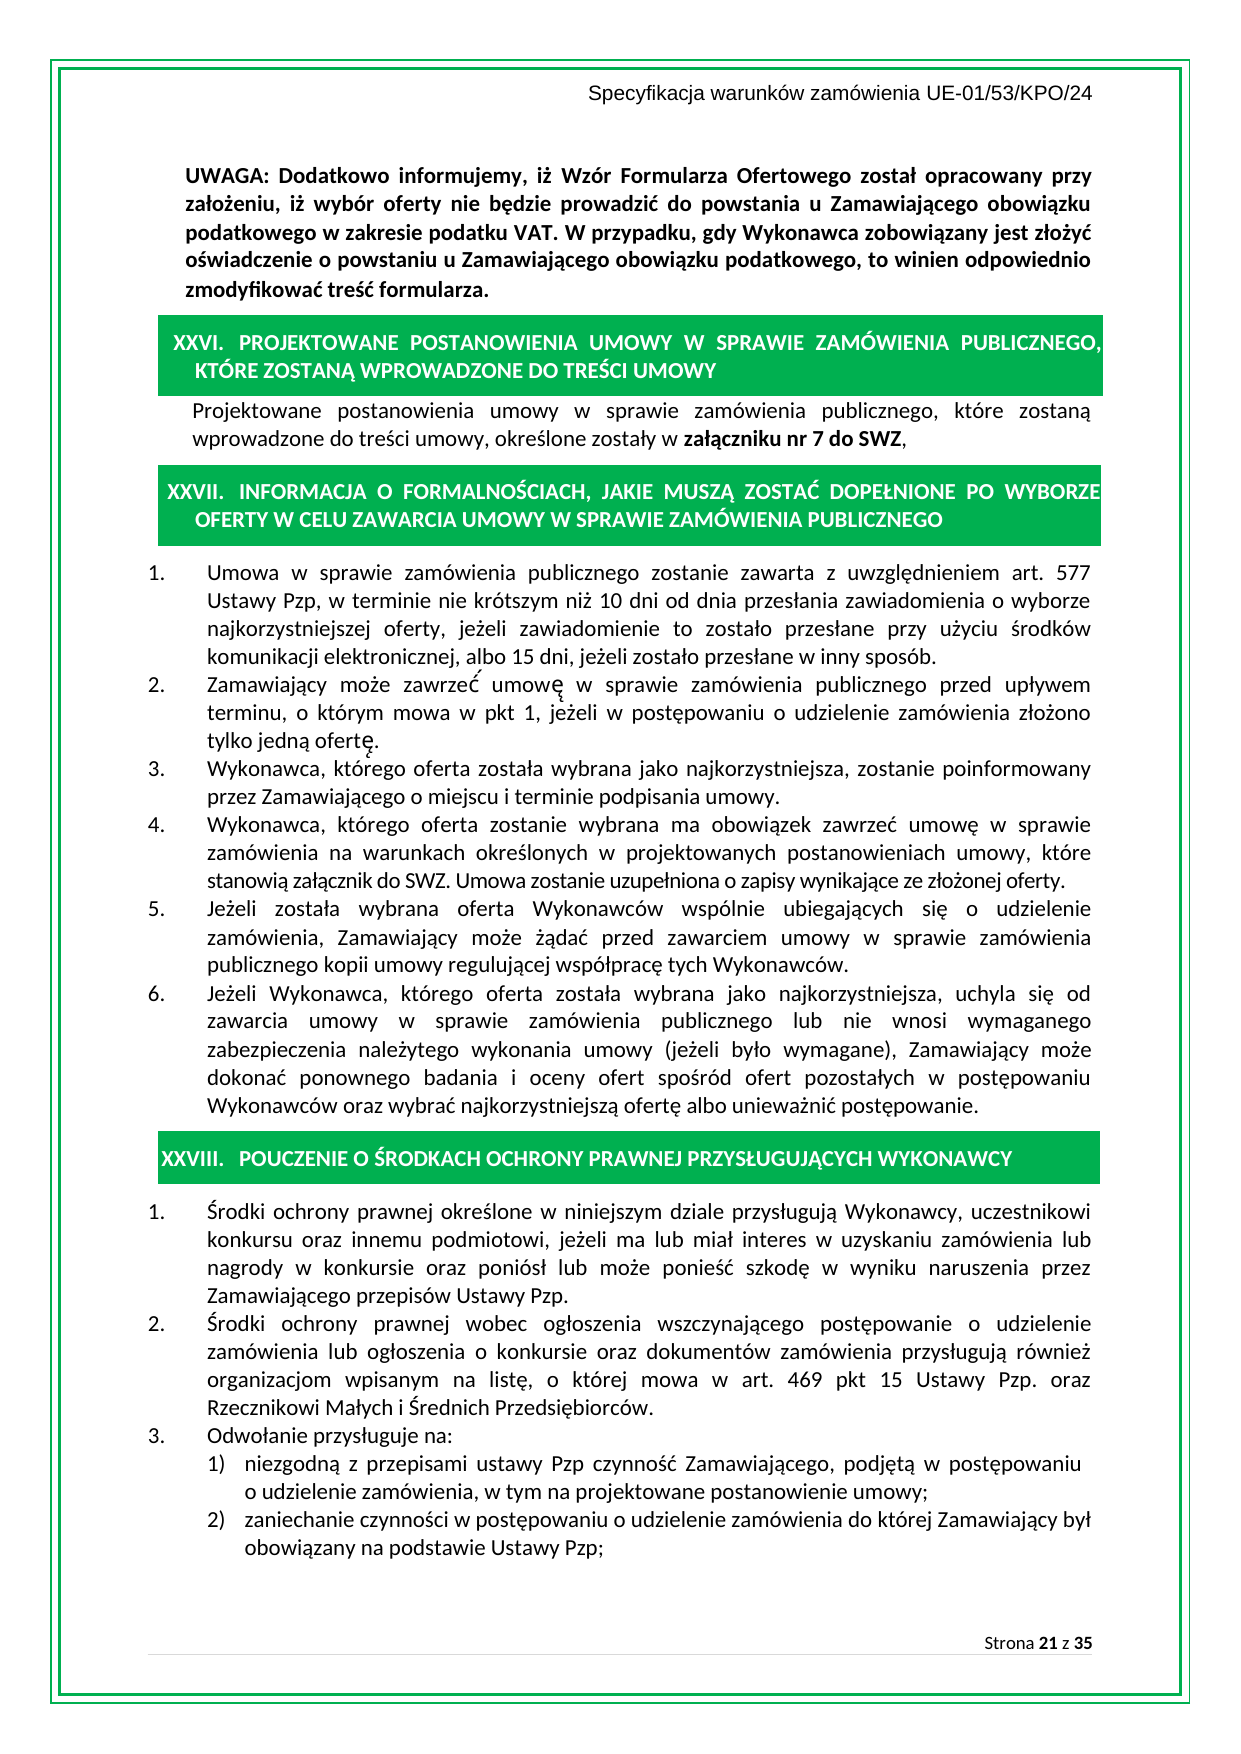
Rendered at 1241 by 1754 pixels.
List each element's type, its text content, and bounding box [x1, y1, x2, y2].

list Środki ochrony prawnej wobec ogłoszenia wszczynającego postępowanie o udzielenie zamówienia lub ogłoszenia o konkursie oraz dokumentów zamówienia przysługują również organizacjom wpisanym na listę, o której mowa w art. 469 pkt 15 Ustawy Pzp. oraz Rzecznikowi Małych i Średnich Przedsiębiorców. [148, 1309, 1092, 1421]
list UWAGA: Dodatkowo informujemy, iż Wzór Formularza Ofertowego został opracowany przy założeniu, iż wybór oferty nie będzie prowadzić do powstania u Zamawiającego obowiązku podatkowego w zakresie podatku VAT. W przypadku, gdy Wykonawca zobowiązany jest złożyć oświadczenie o powstaniu u Zamawiającego obowiązku podatkowego, to winien odpowiednio zmodyfikować treść formularza. [185, 162, 1092, 303]
list Odwołanie przysługuje na: [148, 1421, 1092, 1449]
text Projektowane postanowienia umowy w sprawie zamówienia publicznego, które zostaną wprowadzone do treści umowy, określone zostały w załączniku nr 7 do SWZ, [192, 396, 1092, 452]
list Zamawiający może zawrzeć́ umowę̨ w sprawie zamówienia publicznego przed upływem terminu, o którym mowa w pkt 1, jeżeli w postępowaniu o udzielenie zamówienia złożono tylko jedną ofertę̨. [148, 670, 1092, 754]
list zaniechanie czynności w postępowaniu o udzielenie zamówienia do której Zamawiający był obowiązany na podstawie Ustawy Pzp; [207, 1505, 1092, 1561]
list Środki ochrony prawnej określone w niniejszym dziale przysługują Wykonawcy, uczestnikowi konkursu oraz innemu podmiotowi, jeżeli ma lub miał interes w uzyskaniu zamówienia lub nagrody w konkursie oraz poniósł lub może ponieść szkodę w wyniku naruszenia przez Zamawiającego przepisów Ustawy Pzp. [148, 1197, 1092, 1309]
table_header POUCZENIE O ŚRODKACH OCHRONY PRAWNEJ PRZYSŁUGUJĄCYCH WYKONAWCY [158, 1131, 1100, 1184]
list Jeżeli Wykonawca, którego oferta została wybrana jako najkorzystniejsza, uchyla się od zawarcia umowy w sprawie zamówienia publicznego lub nie wnosi wymaganego zabezpieczenia należytego wykonania umowy (jeżeli było wymagane), Zamawiający może dokonać ponownego badania i oceny ofert spośród ofert pozostałych w postępowaniu Wykonawców oraz wybrać najkorzystniejszą ofertę albo unieważnić postępowanie. [148, 979, 1092, 1119]
table_header PROJEKTOWANE POSTANOWIENIA UMOWY W SPRAWIE ZAMÓWIENIA PUBLICZNEGO, KTÓRE ZOSTANĄ WPROWADZONE DO TREŚCI UMOWY [158, 315, 1103, 396]
list Wykonawca, którego oferta zostanie wybrana ma obowiązek zawrzeć umowę w sprawie zamówienia na warunkach określonych w projektowanych postanowieniach umowy, które stanowią załącznik do SWZ. Umowa zostanie uzupełniona o zapisy wynikające ze złożonej oferty. [148, 811, 1092, 894]
list Wykonawca, którego oferta została wybrana jako najkorzystniejsza, zostanie poinformowany przez Zamawiającego o miejscu i terminie podpisania umowy. [148, 754, 1092, 811]
table_header INFORMACJA O FORMALNOŚCIACH, JAKIE MUSZĄ ZOSTAĆ DOPEŁNIONE PO WYBORZE OFERTY W CELU ZAWARCIA UMOWY W SPRAWIE ZAMÓWIENIA PUBLICZNEGO [158, 465, 1101, 546]
list niezgodną z przepisami ustawy Pzp czynność Zamawiającego, podjętą w postępowaniu o udzielenie zamówienia, w tym na projektowane postanowienie umowy; [207, 1449, 1092, 1505]
list Jeżeli została wybrana oferta Wykonawców wspólnie ubiegających się o udzielenie zamówienia, Zamawiający może żądać przed zawarciem umowy w sprawie zamówienia publicznego kopii umowy regulującej współpracę tych Wykonawców. [148, 894, 1092, 979]
list Umowa w sprawie zamówienia publicznego zostanie zawarta z uwzględnieniem art. 577 Ustawy Pzp, w terminie nie krótszym niż 10 dni od dnia przesłania zawiadomienia o wyborze najkorzystniejszej oferty, jeżeli zawiadomienie to zostało przesłane przy użyciu środków komunikacji elektronicznej, albo 15 dni, jeżeli zostało przesłane w inny sposób. [148, 558, 1092, 670]
